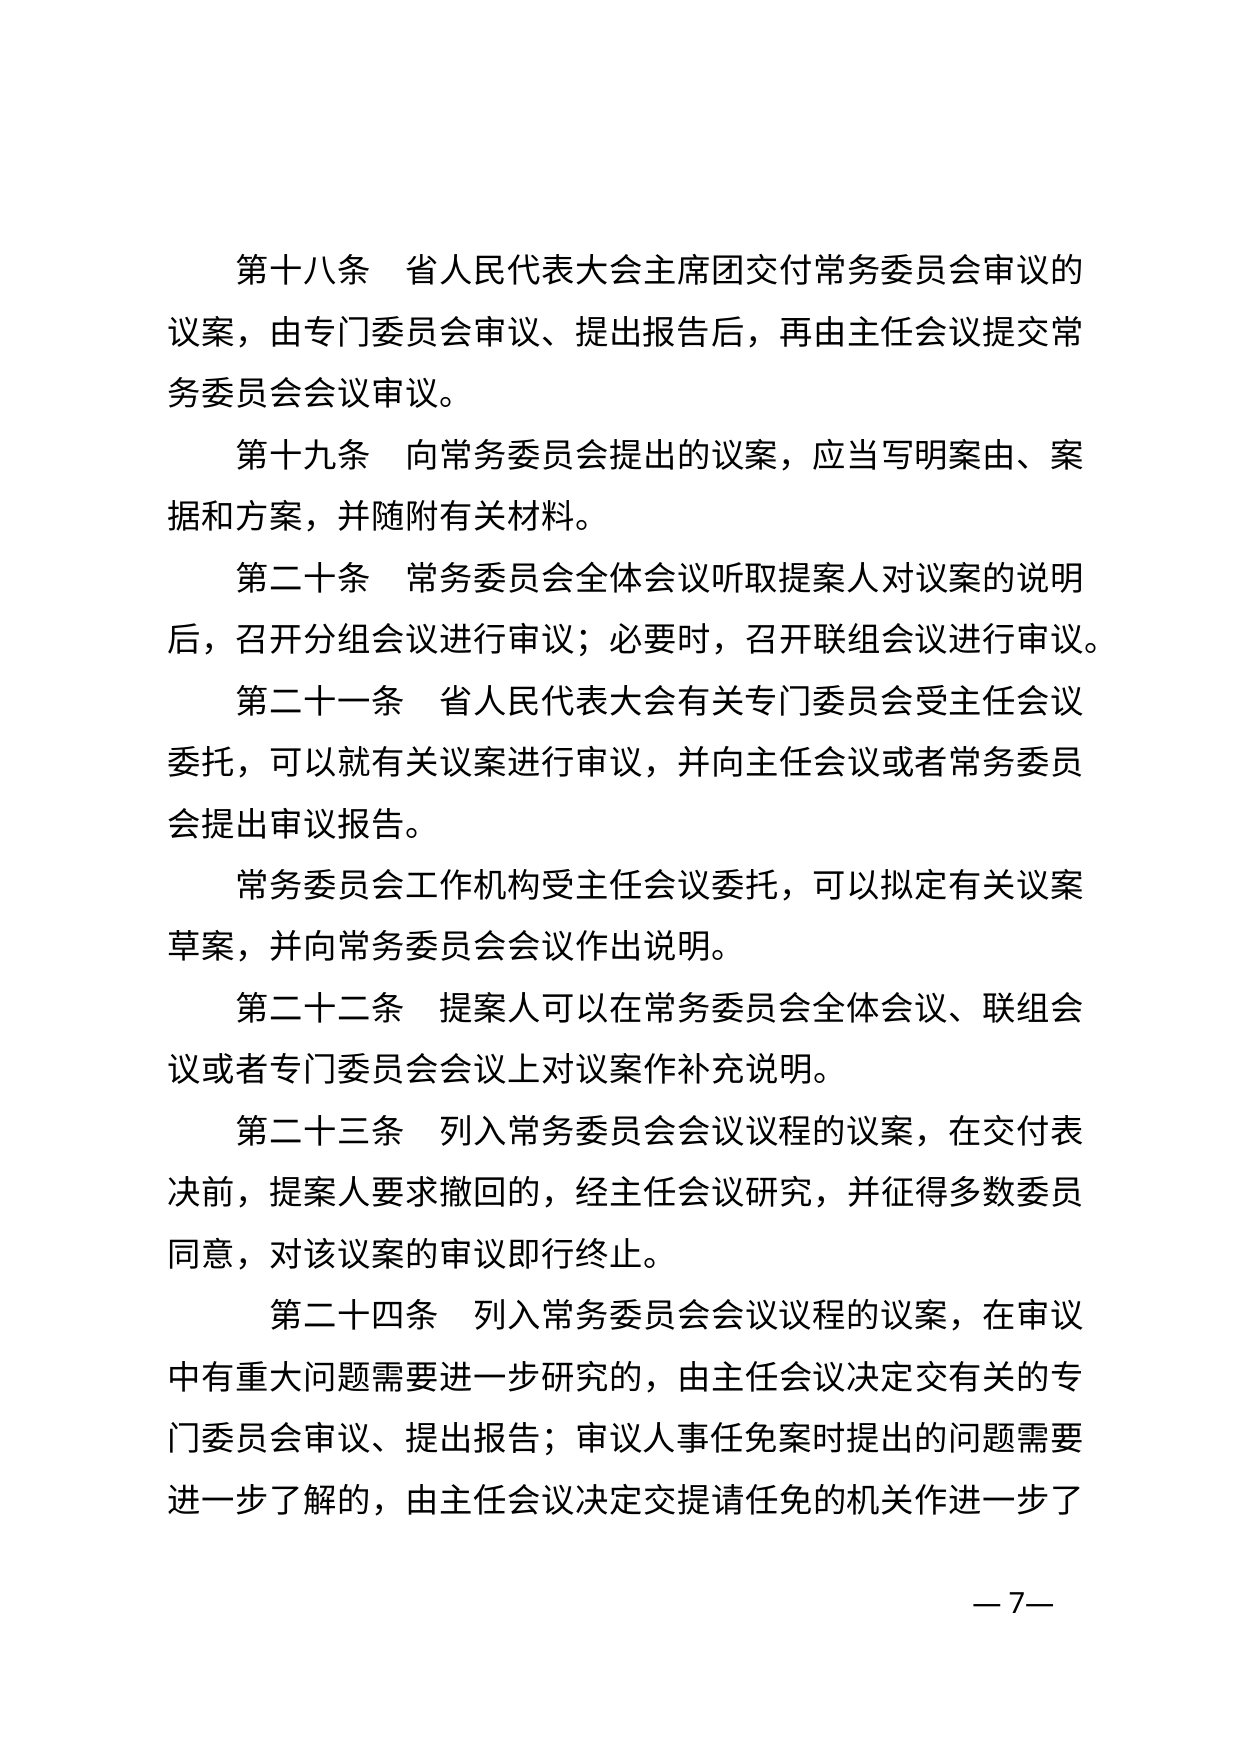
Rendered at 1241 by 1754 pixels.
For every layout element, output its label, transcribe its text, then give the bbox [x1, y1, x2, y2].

text 第二十二条 提案人可以在常务委员会全体会议、联组会议或者专门委员会会议上对议案作补充说明。 [168, 975, 1084, 1098]
text 第二十条 常务委员会全体会议听取提案人对议案的说明后，召开分组会议进行审议；必要时，召开联组会议进行审议。 [168, 545, 1084, 668]
text 第十九条 向常务委员会提出的议案，应当写明案由、案据和方案，并随附有关材料。 [168, 422, 1084, 545]
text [168, 1282, 1084, 1528]
text 第二十三条 列入常务委员会会议议程的议案，在交付表决前，提案人要求撤回的，经主任会议研究，并征得多数委员同意，对该议案的审议即行终止。 [168, 1098, 1084, 1282]
text 第二十一条 省人民代表大会有关专门委员会受主任会议委托，可以就有关议案进行审议，并向主任会议或者常务委员会提出审议报告。 [168, 668, 1084, 852]
text 第十八条 省人民代表大会主席团交付常务委员会审议的议案，由专门委员会审议、提出报告后，再由主任会议提交常务委员会会议审议。 [168, 238, 1084, 422]
text 常务委员会工作机构受主任会议委托，可以拟定有关议案草案，并向常务委员会会议作出说明。 [168, 852, 1084, 975]
